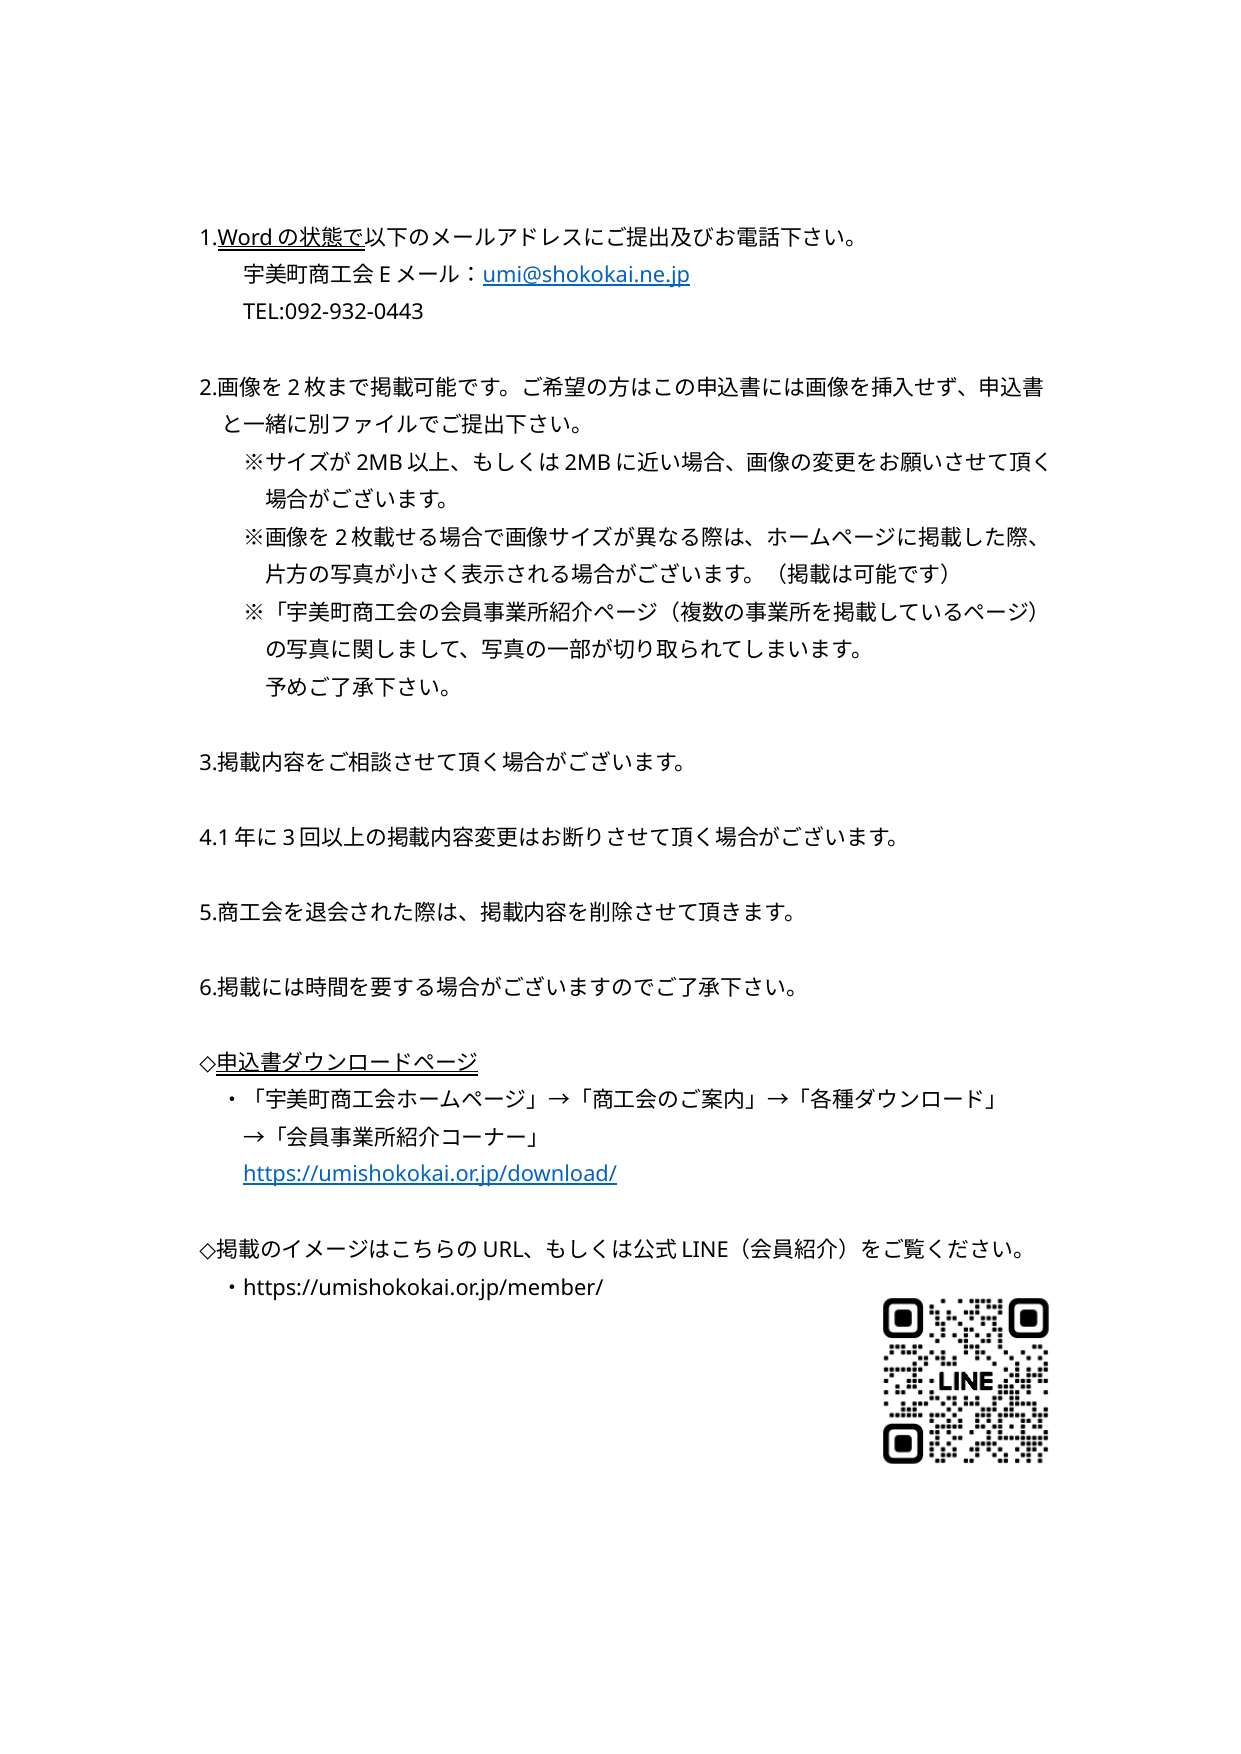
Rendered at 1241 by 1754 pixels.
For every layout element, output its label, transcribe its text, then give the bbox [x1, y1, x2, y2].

text 4.1年に3回以上の掲載内容変更はお断りさせて頂く場合がございます。 [199, 817, 1063, 854]
text 宇美町商工会Eメール：umi@shokokai.ne.jp [177, 254, 1063, 292]
text 6.掲載には時間を要する場合がございますのでご了承下さい。 [199, 967, 1063, 1004]
text ◇申込書ダウンロードページ [199, 1042, 1063, 1079]
picture [874, 1289, 1058, 1473]
text 予めご了承下さい。 [199, 667, 1063, 704]
text 1.Wordの状態で以下のメールアドレスにご提出及びお電話下さい。 [177, 217, 1063, 254]
text ※「宇美町商工会の会員事業所紹介ページ（複数の事業所を掲載しているページ）の写真に関しまして、写真の一部が切り取られてしまいます。 [199, 592, 1063, 667]
text ※サイズが2MB以上、もしくは2MBに近い場合、画像の変更をお願いさせて頂く場合がございます。 [199, 442, 1063, 517]
text ・https://umishokokai.or.jp/member/ [199, 1267, 1063, 1304]
text →「会員事業所紹介コーナー」 [199, 1117, 1063, 1154]
text 3.掲載内容をご相談させて頂く場合がございます。 [199, 742, 1063, 779]
text https://umishokokai.or.jp/download/ [199, 1154, 1063, 1192]
text 5.商工会を退会された際は、掲載内容を削除させて頂きます。 [199, 892, 1063, 929]
text ※画像を2枚載せる場合で画像サイズが異なる際は、ホームページに掲載した際、片方の写真が小さく表示される場合がございます。（掲載は可能です） [199, 517, 1063, 592]
text 2.画像を2枚まで掲載可能です。ご希望の方はこの申込書には画像を挿入せず、申込書と一緒に別ファイルでご提出下さい。 [199, 367, 1063, 442]
text TEL:092-932-0443 [177, 292, 1063, 329]
text ◇掲載のイメージはこちらのURL、もしくは公式LINE（会員紹介）をご覧ください。 [199, 1229, 1063, 1267]
text ・「宇美町商工会ホームページ」→「商工会のご案内」→「各種ダウンロード」 [199, 1079, 1063, 1117]
